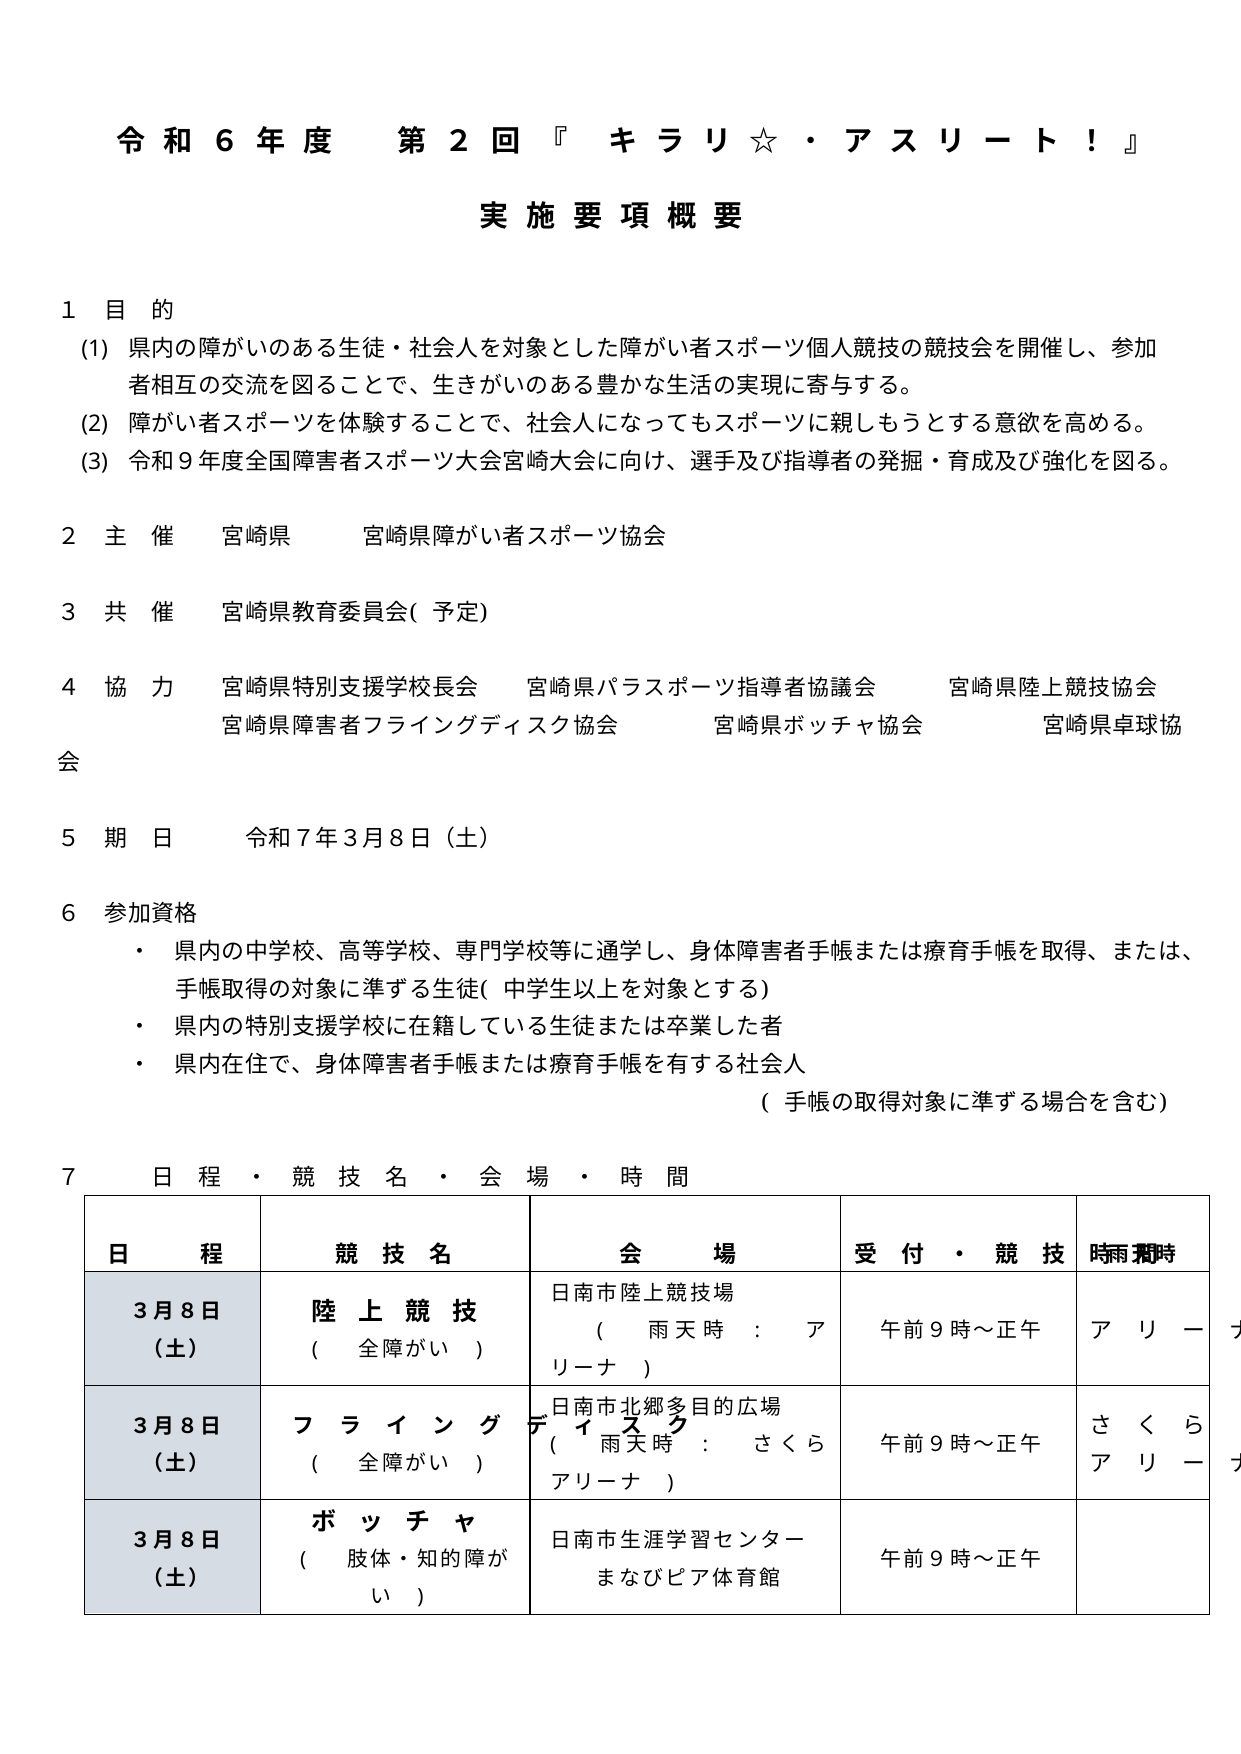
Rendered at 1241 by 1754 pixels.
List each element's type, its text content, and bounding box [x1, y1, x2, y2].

table_cell [1077, 1500, 1209, 1613]
table_cell アリーナ [1077, 1272, 1209, 1385]
table_cell ボッチャ (肢体・知的障がい) [261, 1500, 529, 1613]
table_header 会 場 [531, 1196, 840, 1271]
text ７ 日程・競技名・会場・時間 [58, 1157, 1183, 1194]
table_header 競技名 [261, 1196, 529, 1271]
table_cell 日南市生涯学習センター まなびピア体育館 [531, 1500, 840, 1613]
text ・ 県内の中学校、高等学校、専門学校等に通学し、身体障害者手帳または療育手帳を取得、または、 [58, 931, 1183, 968]
table_cell ３月８日 （土） [85, 1500, 260, 1613]
text ４ 協 力 宮崎県特別支援学校長会 宮崎県パラスポーツ指導者協議会 宮崎県陸上競技協会 [58, 667, 1183, 704]
table_cell フライングディスク (全障がい) [261, 1386, 529, 1499]
text １ 目 的 [58, 289, 1183, 327]
table_cell ３月８日（土） [85, 1272, 260, 1385]
table_cell 午前９時～正午 [841, 1272, 1076, 1385]
table_header 日 程 [85, 1196, 260, 1271]
text (2) 障がい者スポーツを体験することで、社会人になってもスポーツに親しもうとする意欲を高める。 [58, 403, 1183, 440]
table_cell 日南市陸上競技場 (雨天時:アリーナ) [531, 1272, 840, 1385]
table_header 受付・競技時間 [841, 1196, 1076, 1271]
text ・ 県内の特別支援学校に在籍している生徒または卒業した者 [58, 1006, 1183, 1044]
text (3) 令和９年度全国障害者スポーツ大会宮崎大会に向け、選手及び指導者の発掘・育成及び強化を図る。 [58, 440, 1183, 478]
text 手帳取得の対象に準ずる生徒(中学生以上を対象とする) [58, 968, 1183, 1006]
text 者相互の交流を図ることで、生きがいのある豊かな生活の実現に寄与する。 [105, 365, 1183, 403]
table_cell ３月８日 （土） [85, 1386, 260, 1499]
text (1) 県内の障がいのある生徒・社会人を対象とした障がい者スポーツ個人競技の競技会を開催し、参加 [58, 327, 1183, 365]
text ６ 参加資格 [58, 893, 1183, 931]
table_header 雨天時 [1077, 1196, 1209, 1271]
text 宮崎県障害者フライングディスク協会 宮崎県ボッチャ協会 宮崎県卓球協会 [58, 704, 1183, 780]
table_cell 日南市北郷多目的広場 (雨天時:さくらアリーナ) [531, 1386, 840, 1499]
text ３ 共 催 宮崎県教育委員会(予定) [58, 591, 1183, 629]
table_cell 午前９時～正午 [841, 1386, 1076, 1499]
text ・ 県内在住で、身体障害者手帳または療育手帳を有する社会人 [58, 1044, 1183, 1081]
text 令和６年度 第２回『 キラリ☆・アスリート！』実施要項概要 [58, 101, 1183, 252]
text (手帳の取得対象に準ずる場合を含む) [740, 1081, 1183, 1119]
table_cell 午前９時～正午 [841, 1500, 1076, 1613]
text ２ 主 催 宮崎県 宮崎県障がい者スポーツ協会 [58, 516, 1183, 553]
table_cell さくら アリーナ [1077, 1386, 1209, 1499]
table_cell 陸上競技 (全障がい) [261, 1272, 529, 1385]
text ５ 期 日 令和７年３月８日（土） [58, 817, 1183, 855]
